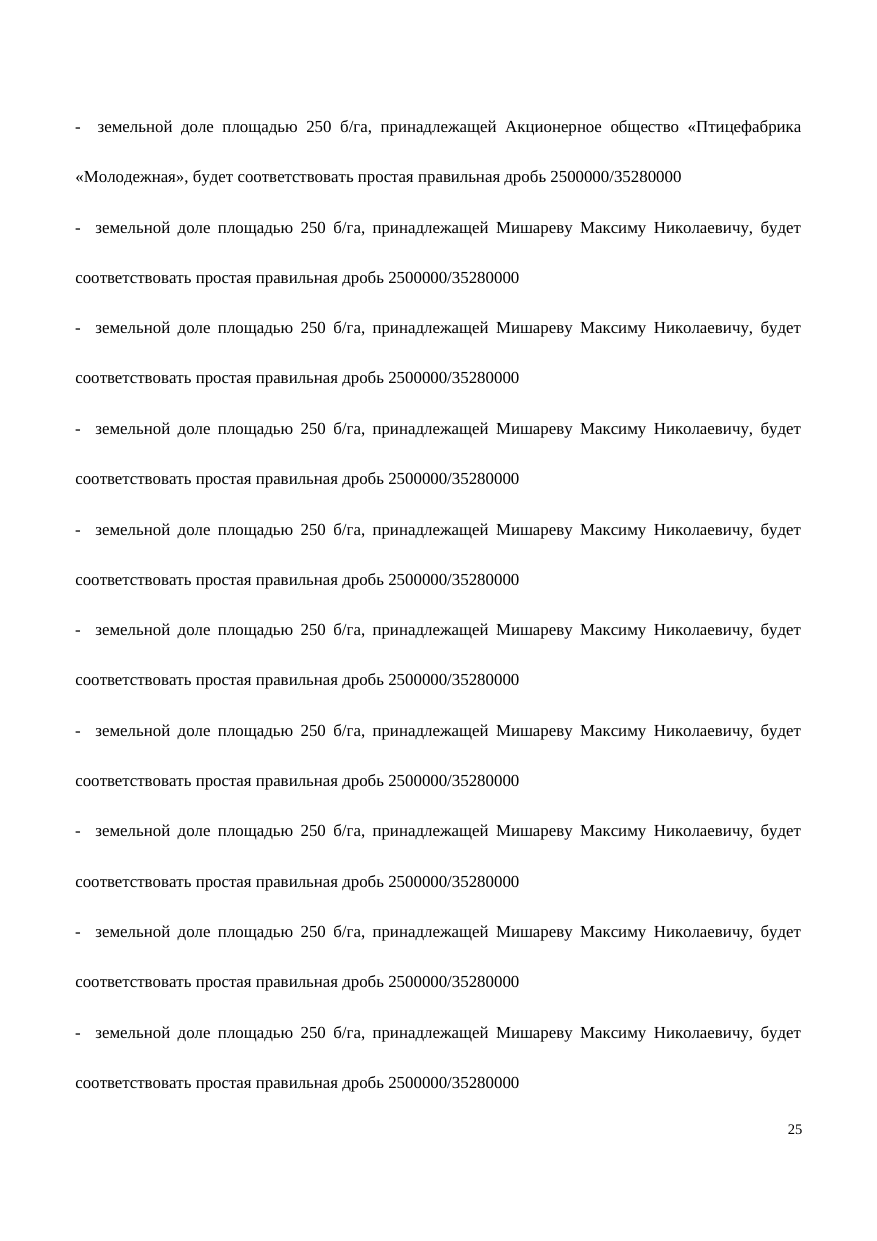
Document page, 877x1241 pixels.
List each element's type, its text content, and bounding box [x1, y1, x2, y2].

list - земельной доле площадью 250 б/га, принадлежащей Мишареву Максиму Николаевичу, будет соответствовать простая правильная дробь 2500000/35280000 [75, 203, 802, 287]
list - земельной доле площадью 250 б/га, принадлежащей Мишареву Максиму Николаевичу, будет соответствовать простая правильная дробь 2500000/35280000 [75, 606, 802, 689]
list - земельной доле площадью 250 б/га, принадлежащей Мишареву Максиму Николаевичу, будет соответствовать простая правильная дробь 2500000/35280000 [75, 505, 802, 589]
list - земельной доле площадью 250 б/га, принадлежащей Мишареву Максиму Николаевичу, будет соответствовать простая правильная дробь 2500000/35280000 [75, 807, 802, 891]
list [75, 1008, 802, 1092]
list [75, 103, 802, 186]
list - земельной доле площадью 250 б/га, принадлежащей Мишареву Максиму Николаевичу, будет соответствовать простая правильная дробь 2500000/35280000 [75, 404, 802, 488]
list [75, 908, 802, 991]
list - земельной доле площадью 250 б/га, принадлежащей Мишареву Максиму Николаевичу, будет соответствовать простая правильная дробь 2500000/35280000 [75, 304, 802, 388]
list - земельной доле площадью 250 б/га, принадлежащей Мишареву Максиму Николаевичу, будет соответствовать простая правильная дробь 2500000/35280000 [75, 706, 802, 790]
